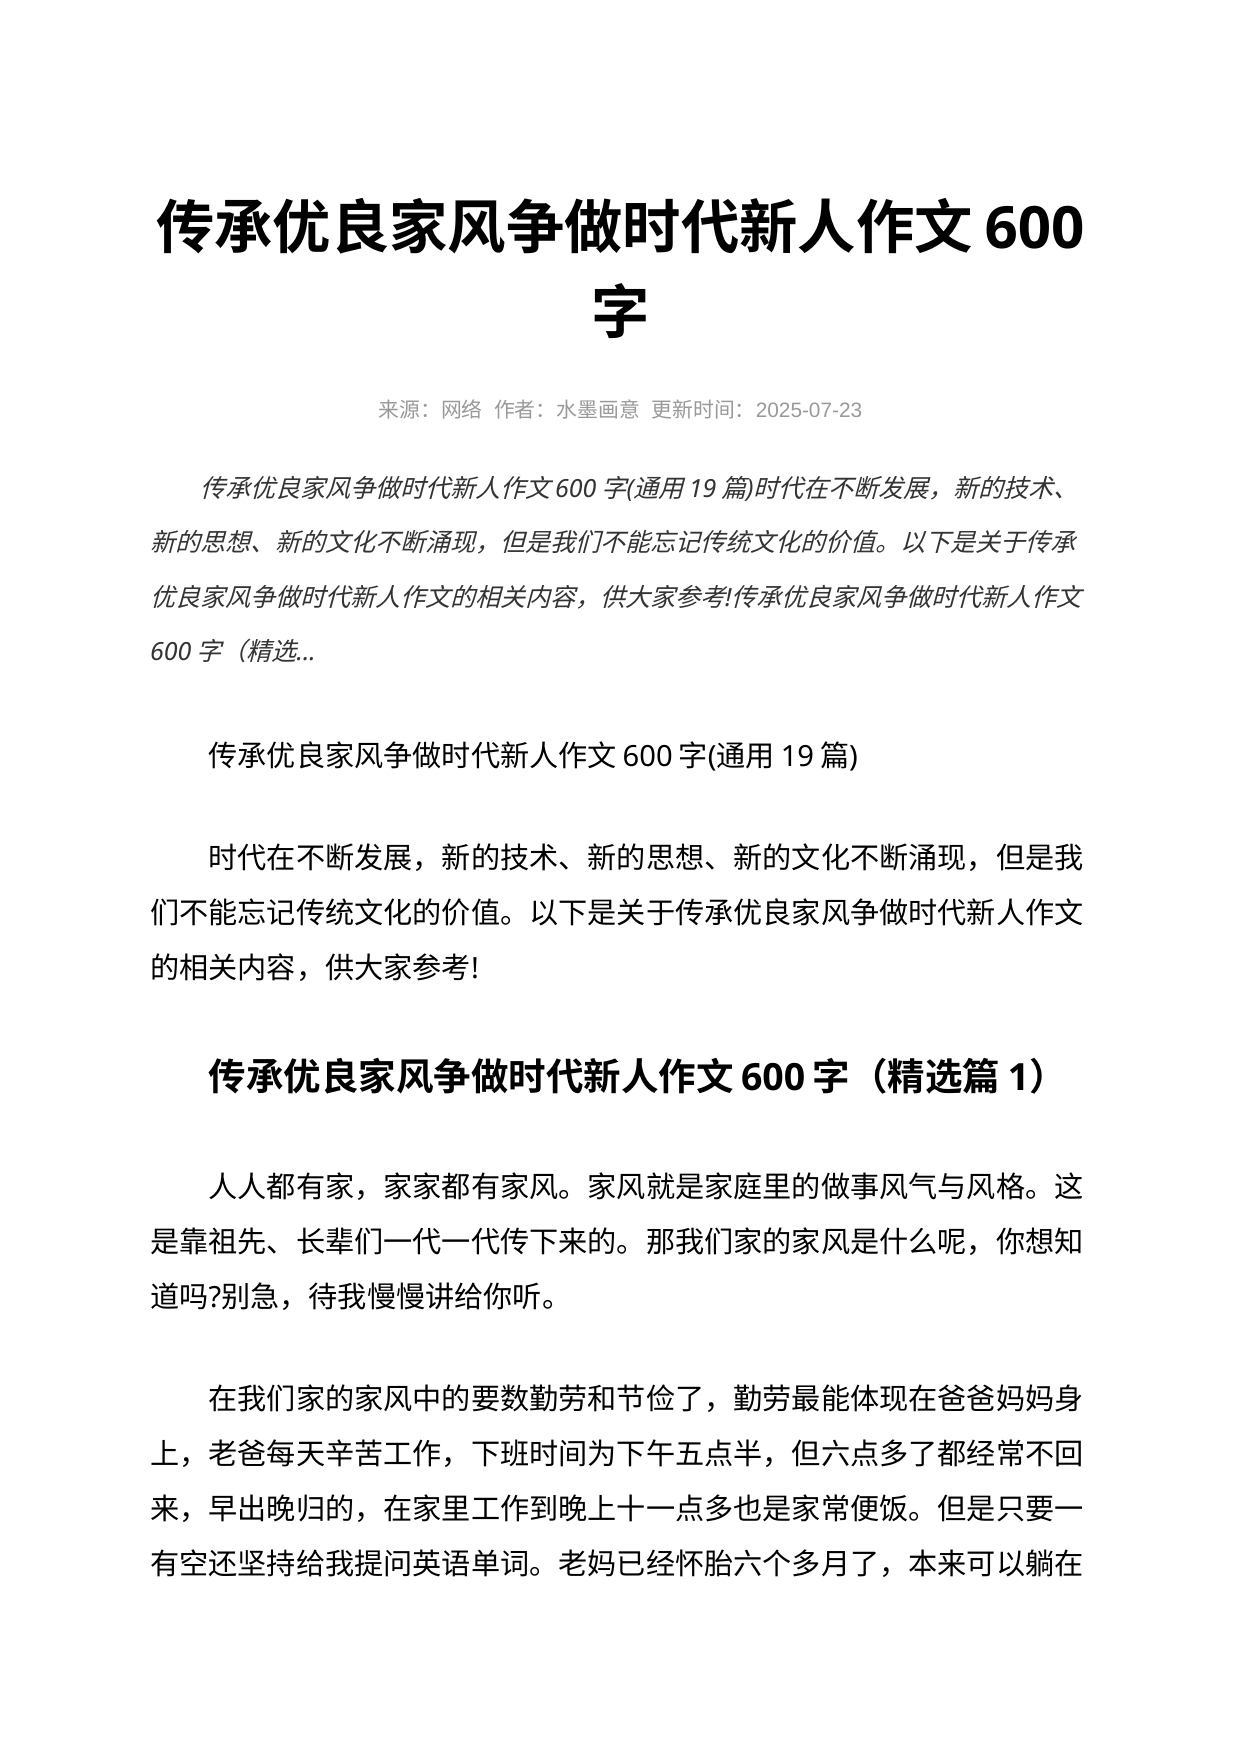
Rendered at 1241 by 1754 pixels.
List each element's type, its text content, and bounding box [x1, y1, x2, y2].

text 传承优良家风争做时代新人作文600字(通用19篇) [150, 733, 1090, 775]
text 时代在不断发展，新的技术、新的思想、新的文化不断涌现，但是我们不能忘记传统文化的价值。以下是关于传承优良家风争做时代新人作文的相关内容，供大家参考! [150, 834, 1090, 987]
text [150, 1376, 1090, 1583]
text 传承优良家风争做时代新人作文600字(通用19篇)时代在不断发展，新的技术、新的思想、新的文化不断涌现，但是我们不能忘记传统文化的价值。以下是关于传承优良家风争做时代新人作文的相关内容，供大家参考!传承优良家风争做时代新人作文600字（精选... [150, 468, 1090, 668]
text 人人都有家，家家都有家风。家风就是家庭里的做事风气与风格。这是靠祖先、长辈们一代一代传下来的。那我们家的家风是什么呢，你想知道吗?别急，待我慢慢讲给你听。 [150, 1164, 1090, 1316]
subtitle 传承优良家风争做时代新人作文600字 [150, 181, 1090, 351]
text 来源：网络 作者：水墨画意 更新时间：2025-07-23 [150, 397, 1090, 421]
text 传承优良家风争做时代新人作文600字（精选篇1） [150, 1046, 1090, 1101]
